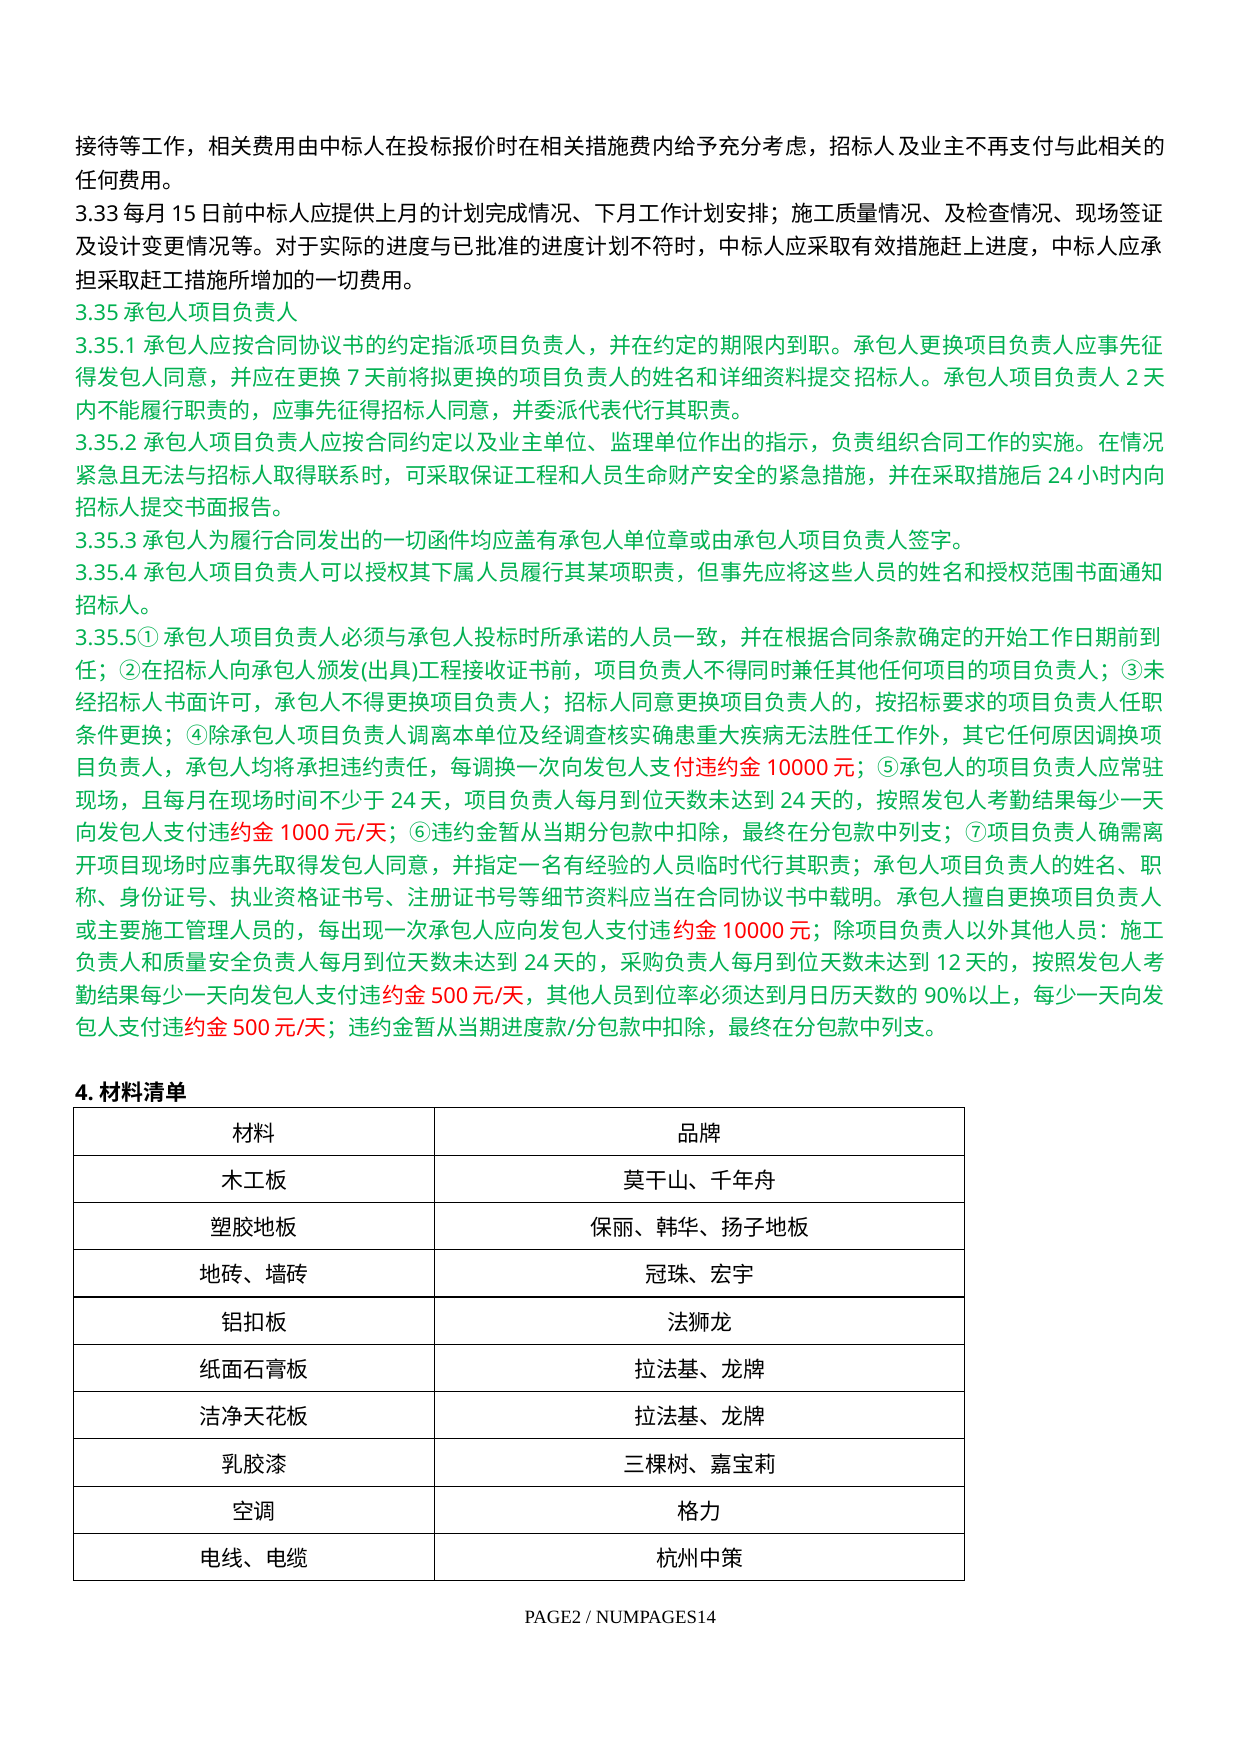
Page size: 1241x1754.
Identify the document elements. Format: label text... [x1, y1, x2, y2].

table_cell 拉法基、龙牌 [435, 1392, 964, 1438]
text 3.35.5①承包人项目负责人必须与承包人投标时所承诺的人员一致，并在根据合同条款确定的开始工作日期前到任；②在招标人向承包人颁发(出具)工程接收证书前，项目负责人不得同时兼任其他任何项目的项目负责人；③未经招标人书面许可，承包人不得更换项目负责人；招标人同意更换项目负责人的，按招标要求的项目负责人任职条件更换；④除承包人项目负责人调离本单位及经调查核实确患重大疾病无法胜任工作外，其它任何原因调换项目负责人，承包人均将承担违约责任，每调换一次向发包人支付违约金10000元；⑤承包人的项目负责人应常驻现场，且每月在现场时间不少于24天，项目负责人每月到位天数未达到24天的，按照发包人考勤结果每少一天向发包人支付违约金1000元/天；⑥违约金暂从当期分包款中扣除，最终在分包款中列支；⑦项目负责人确需离开项目现场时应事先取得发包人同意，并指定一名有经验的人员临时代行其职责；承包人项目负责人的姓名、职称、身份证号、执业资格证书号、注册证书号等细节资料应当在合同协议书中载明。承包人擅自更换项目负责人或主要施工管理人员的，每出现一次承包人应向发包人支付违约金10000元；除项目负责人以外其他人员：施工负责人和质量安全负责人每月到位天数未达到24天的，采购负责人每月到位天数未达到12天的，按照发包人考勤结果每少一天向发包人支付违约金500元/天，其他人员到位率必须达到月日历天数的90%以上，每少一天向发包人支付违约金500元/天；违约金暂从当期进度款/分包款中扣除，最终在分包款中列支。 [75, 620, 1165, 1042]
table_cell 洁净天花板 [74, 1392, 434, 1438]
text 3.35承包人项目负责人 [75, 295, 1165, 327]
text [75, 128, 1165, 195]
text 4. 材料清单 [75, 1075, 1165, 1107]
text 3.33每月15日前中标人应提供上月的计划完成情况、下月工作计划安排；施工质量情况、及检查情况、现场签证及设计变更情况等。对于实际的进度与已批准的进度计划不符时，中标人应采取有效措施赶上进度，中标人应承担采取赶工措施所增加的一切费用。 [75, 195, 1165, 295]
table_header 品牌 [435, 1108, 964, 1154]
text 3.35.4 承包人项目负责人可以授权其下属人员履行其某项职责，但事先应将这些人员的姓名和授权范围书面通知招标人。 [75, 555, 1165, 620]
table_cell 保丽、韩华、扬子地板 [435, 1203, 964, 1249]
table_cell 乳胶漆 [74, 1439, 434, 1486]
table_cell 杭州中策 [435, 1534, 964, 1580]
table_cell 地砖、墙砖 [74, 1250, 434, 1296]
table_cell 拉法基、龙牌 [435, 1345, 964, 1391]
table_cell 格力 [435, 1487, 964, 1533]
table_cell 塑胶地板 [74, 1203, 434, 1249]
table_cell 法狮龙 [435, 1298, 964, 1344]
text 3.35.2 承包人项目负责人应按合同约定以及业主单位、监理单位作出的指示，负责组织合同工作的实施。在情况紧急且无法与招标人取得联系时，可采取保证工程和人员生命财产安全的紧急措施，并在采取措施后24小时内向招标人提交书面报告。 [75, 425, 1165, 522]
table_cell 三棵树、嘉宝莉 [435, 1439, 964, 1486]
table_cell 电线、电缆 [74, 1534, 434, 1580]
table_header 材料 [74, 1108, 434, 1154]
table_cell 木工板 [74, 1156, 434, 1202]
table_cell 铝扣板 [74, 1298, 434, 1344]
table_cell 冠珠、宏宇 [435, 1250, 964, 1296]
text 3.35.1 承包人应按合同协议书的约定指派项目负责人，并在约定的期限内到职。承包人更换项目负责人应事先征得发包人同意，并应在更换7天前将拟更换的项目负责人的姓名和详细资料提交招标人。承包人项目负责人2天内不能履行职责的，应事先征得招标人同意，并委派代表代行其职责。 [75, 327, 1165, 425]
table_cell 纸面石膏板 [74, 1345, 434, 1391]
table_cell 空调 [74, 1487, 434, 1533]
text 3.35.3 承包人为履行合同发出的一切函件均应盖有承包人单位章或由承包人项目负责人签字。 [75, 522, 1165, 555]
table_cell 莫干山、千年舟 [435, 1156, 964, 1202]
